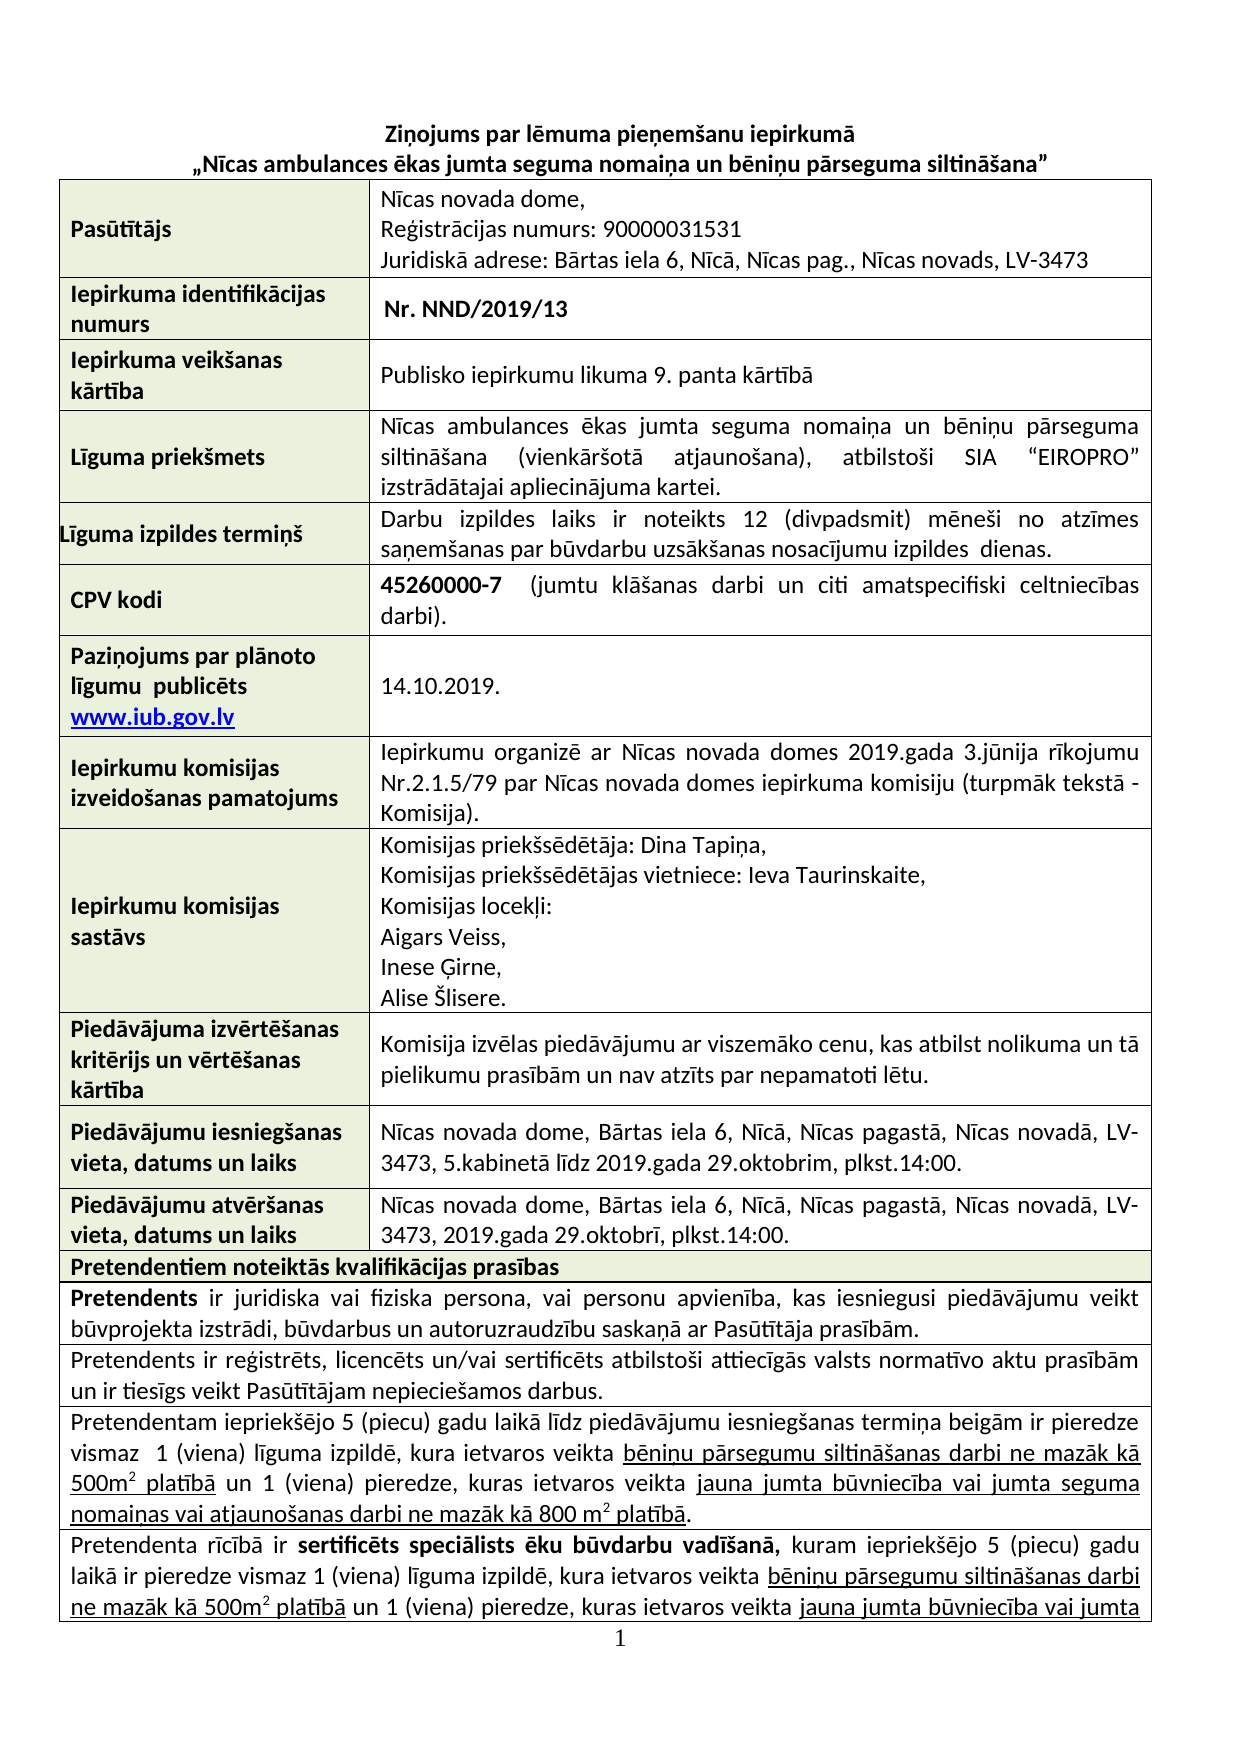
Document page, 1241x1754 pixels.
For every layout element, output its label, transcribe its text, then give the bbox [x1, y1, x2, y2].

table_cell Iepirkumu organizē ar Nīcas novada domes 2019.gada 3.jūnija rīkojumu Nr.2.1.5/79 par Nīcas novada domes iepirkuma komisiju (turpmāk tekstā - Komisija). [370, 737, 1151, 828]
table_cell Paziņojums par plānoto līgumu publicēts www.iub.gov.lv [60, 636, 369, 736]
table_cell Komisijas priekšsēdētāja: Dina Tapiņa, Komisijas priekšsēdētājas vietniece: Ieva Taurinskaite, Komisijas locekļi: Aigars Veiss, Inese Ģirne, Alise Šlisere. [370, 829, 1151, 1012]
table_cell 45260000-7 (jumtu klāšanas darbi un citi amatspecifiski celtniecības darbi). [370, 565, 1151, 634]
table_cell Piedāvājumu atvēršanas vieta, datums un laiks [60, 1189, 369, 1250]
table_cell Nīcas novada dome, Bārtas iela 6, Nīcā, Nīcas pagastā, Nīcas novadā, LV-3473, 5.kabinetā līdz 2019.gada 29.oktobrim, plkst.14:00. [370, 1106, 1151, 1188]
table_cell Iepirkumu komisijas izveidošanas pamatojums [60, 737, 369, 828]
table_cell Iepirkuma identifikācijas numurs [60, 278, 369, 339]
table_cell 14.10.2019. [370, 636, 1151, 736]
table_cell Darbu izpildes laiks ir noteikts 12 (divpadsmit) mēneši no atzīmes saņemšanas par būvdarbu uzsākšanas nosacījumu izpildes dienas. [370, 503, 1151, 564]
table_cell Iepirkuma veikšanas kārtība [60, 340, 369, 409]
table_cell Nr. NND/2019/13 [370, 278, 1151, 339]
table_cell CPV kodi [60, 565, 369, 634]
table_cell Nīcas ambulances ēkas jumta seguma nomaiņa un bēniņu pārseguma siltināšana (vienkāršotā atjaunošana), atbilstoši SIA “EIROPRO” izstrādātajai apliecinājuma kartei. [370, 411, 1151, 502]
table_cell Komisija izvēlas piedāvājumu ar viszemāko cenu, kas atbilst nolikuma un tā pielikumu prasībām un nav atzīts par nepamatoti lētu. [370, 1013, 1151, 1105]
table_cell Pretendents ir reģistrēts, licencēts un/vai sertificēts atbilstoši attiecīgās valsts normatīvo aktu prasībām un ir tiesīgs veikt Pasūtītājam nepieciešamos darbus. [60, 1345, 1151, 1406]
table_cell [60, 1530, 1151, 1621]
table_cell Iepirkumu komisijas sastāvs [60, 829, 369, 1012]
table_cell Pretendents ir juridiska vai fiziska persona, vai personu apvienība, kas iesniegusi piedāvājumu veikt būvprojekta izstrādi, būvdarbus un autoruzraudzību saskaņā ar Pasūtītāja prasībām. [60, 1283, 1151, 1343]
table_cell Piedāvājumu iesniegšanas vieta, datums un laiks [60, 1106, 369, 1188]
table_cell Līguma izpildes termiņš [60, 503, 369, 564]
table_cell Pretendentiem noteiktās kvalifikācijas prasības [60, 1251, 1151, 1281]
text „Nīcas ambulances ēkas jumta seguma nomaiņa un bēniņu pārseguma siltināšana” [118, 149, 1122, 179]
table_cell Pretendentam iepriekšējo 5 (piecu) gadu laikā līdz piedāvājumu iesniegšanas termiņa beigām ir pieredze vismaz 1 (viena) līguma izpildē, kura ietvaros veikta bēniņu pārsegumu siltināšanas darbi ne mazāk kā 500m2 platībā un 1 (viena) pieredze, kuras ietvaros veikta jauna jumta būvniecība vai jumta seguma nomaiņas vai atjaunošanas darbi ne mazāk kā 800 m2 platībā. [60, 1407, 1151, 1529]
table_cell Nīcas novada dome, Bārtas iela 6, Nīcā, Nīcas pagastā, Nīcas novadā, LV-3473, 2019.gada 29.oktobrī, plkst.14:00. [370, 1189, 1151, 1250]
table_header Nīcas novada dome, Reģistrācijas numurs: 90000031531 Juridiskā adrese: Bārtas iela 6, Nīcā, Nīcas pag., Nīcas novads, LV-3473 [370, 180, 1151, 277]
table_cell Līguma priekšmets [60, 411, 369, 502]
table_cell Piedāvājuma izvērtēšanas kritērijs un vērtēšanas kārtība [60, 1013, 369, 1105]
text Ziņojums par lēmuma pieņemšanu iepirkumā [118, 118, 1122, 149]
table_header Pasūtītājs [60, 180, 369, 277]
table_cell Publisko iepirkumu likuma 9. panta kārtībā [370, 340, 1151, 409]
